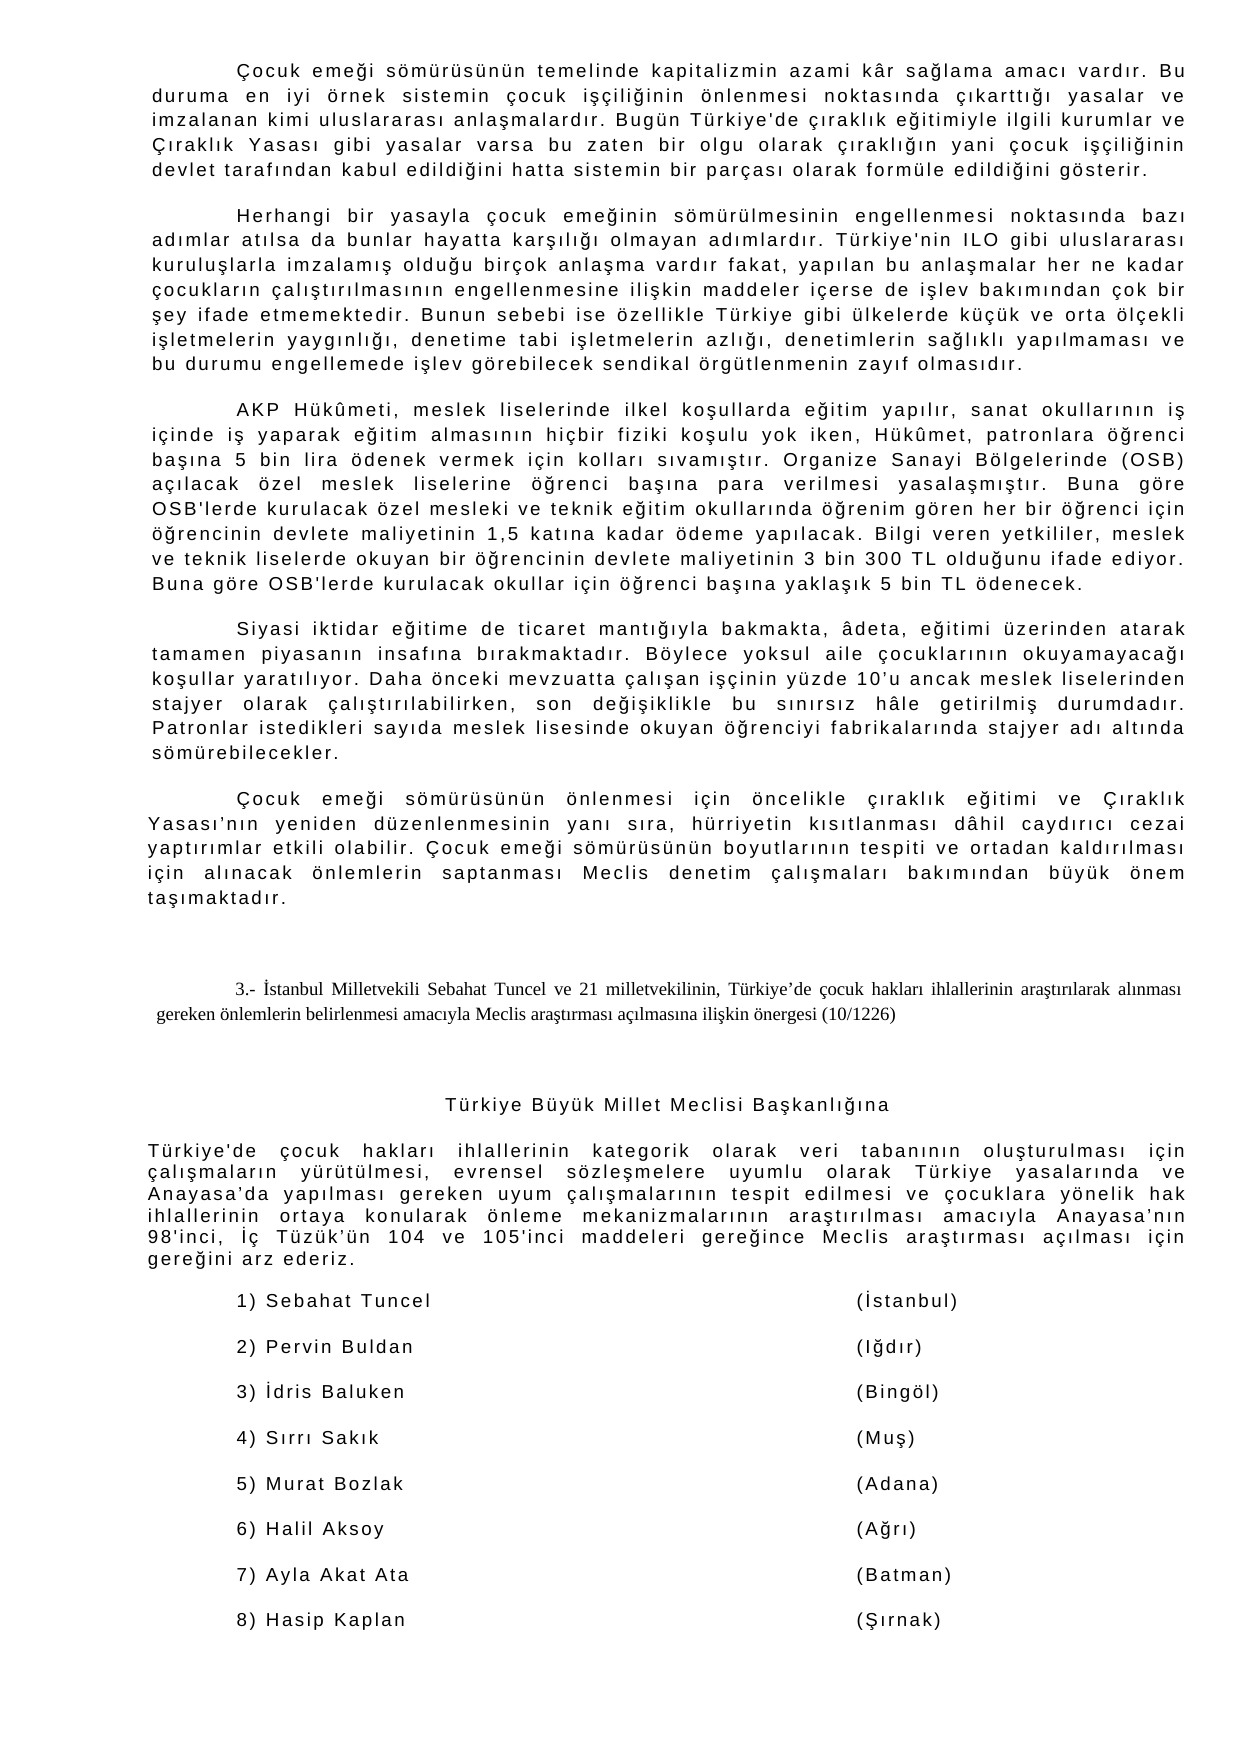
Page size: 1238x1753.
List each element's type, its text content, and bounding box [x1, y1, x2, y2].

text 3.- İstanbul Milletvekili Sebahat Tuncel ve 21 milletvekilinin, Türkiye’de çocuk hakları ihlallerinin araştırılarak alınması gereken önlemlerin belirlenmesi amacıyla Meclis araştırması açılmasına ilişkin önergesi (10/1226) [156, 978, 1184, 1024]
text 1) Sebahat Tuncel (İstanbul) [152, 1290, 1186, 1311]
text Türkiye Büyük Millet Meclisi Başkanlığına [148, 1094, 1186, 1116]
text 3) İdris Baluken (Bingöl) [152, 1381, 1186, 1403]
text 8) Hasip Kaplan (Şırnak) [152, 1609, 1186, 1631]
text 2) Pervin Buldan (Iğdır) [152, 1336, 1186, 1357]
text Herhangi bir yasayla çocuk emeğinin sömürülmesinin engellenmesi noktasında bazı adımlar atılsa da bunlar hayatta karşılığı olmayan adımlardır. Türkiye'nin ILO gibi uluslararası kuruluşlarla imzalamış olduğu birçok anlaşma vardır fakat, yapılan bu anlaşmalar her ne kadar çocukların çalıştırılmasının engellenmesine ilişkin maddeler içerse de işlev bakımından çok bir şey ifade etmemektedir. Bunun sebebi ise özellikle Türkiye gibi ülkelerde küçük ve orta ölçekli işletmelerin yaygınlığı, denetime tabi işletmelerin azlığı, denetimlerin sağlıklı yapılmaması ve bu durumu engellemede işlev görebilecek sendikal örgütlenmenin zayıf olmasıdır. [152, 204, 1186, 375]
text Siyasi iktidar eğitime de ticaret mantığıyla bakmakta, âdeta, eğitimi üzerinden atarak tamamen piyasanın insafına bırakmaktadır. Böylece yoksul aile çocuklarının okuyamayacağı koşullar yaratılıyor. Daha önceki mevzuatta çalışan işçinin yüzde 10’u ancak meslek liselerinden stajyer olarak çalıştırılabilirken, son değişiklikle bu sınırsız hâle getirilmiş durumdadır. Patronlar istedikleri sayıda meslek lisesinde okuyan öğrenciyi fabrikalarında stajyer adı altında sömürebilecekler. [152, 618, 1186, 763]
text 7) Ayla Akat Ata (Batman) [152, 1564, 1186, 1585]
text 5) Murat Bozlak (Adana) [152, 1472, 1186, 1494]
text Çocuk emeği sömürüsünün temelinde kapitalizmin azami kâr sağlama amacı vardır. Bu duruma en iyi örnek sistemin çocuk işçiliğinin önlenmesi noktasında çıkarttığı yasalar ve imzalanan kimi uluslararası anlaşmalardır. Bugün Türkiye'de çıraklık eğitimiyle ilgili kurumlar ve Çıraklık Yasası gibi yasalar varsa bu zaten bir olgu olarak çıraklığın yani çocuk işçiliğinin devlet tarafından kabul edildiğini hatta sistemin bir parçası olarak formüle edildiğini gösterir. [152, 60, 1186, 180]
text AKP Hükûmeti, meslek liselerinde ilkel koşullarda eğitim yapılır, sanat okullarının iş içinde iş yaparak eğitim almasının hiçbir fiziki koşulu yok iken, Hükûmet, patronlara öğrenci başına 5 bin lira ödenek vermek için kolları sıvamıştır. Organize Sanayi Bölgelerinde (OSB) açılacak özel meslek liselerine öğrenci başına para verilmesi yasalaşmıştır. Buna göre OSB'lerde kurulacak özel mesleki ve teknik eğitim okullarında öğrenim gören her bir öğrenci için öğrencinin devlete maliyetinin 1,5 katına kadar ödeme yapılacak. Bilgi veren yetkililer, meslek ve teknik liselerde okuyan bir öğrencinin devlete maliyetinin 3 bin 300 TL olduğunu ifade ediyor. Buna göre OSB'lerde kurulacak okullar için öğrenci başına yaklaşık 5 bin TL ödenecek. [152, 399, 1186, 594]
text Türkiye'de çocuk hakları ihlallerinin kategorik olarak veri tabanının oluşturulması için çalışmaların yürütülmesi, evrensel sözleşmelere uyumlu olarak Türkiye yasalarında ve Anayasa’da yapılması gereken uyum çalışmalarının tespit edilmesi ve çocuklara yönelik hak ihlallerinin ortaya konularak önleme mekanizmalarının araştırılması amacıyla Anayasa’nın 98'inci, İç Tüzük’ün 104 ve 105'inci maddeleri gereğince Meclis araştırması açılması için gereğini arz ederiz. [148, 1140, 1186, 1269]
text 6) Halil Aksoy (Ağrı) [152, 1518, 1186, 1539]
text 4) Sırrı Sakık (Muş) [152, 1427, 1186, 1448]
text Çocuk emeği sömürüsünün önlenmesi için öncelikle çıraklık eğitimi ve Çıraklık Yasası’nın yeniden düzenlenmesinin yanı sıra, hürriyetin kısıtlanması dâhil caydırıcı cezai yaptırımlar etkili olabilir. Çocuk emeği sömürüsünün boyutlarının tespiti ve ortadan kaldırılması için alınacak önlemlerin saptanması Meclis denetim çalışmaları bakımından büyük önem taşımaktadır. [148, 788, 1186, 908]
